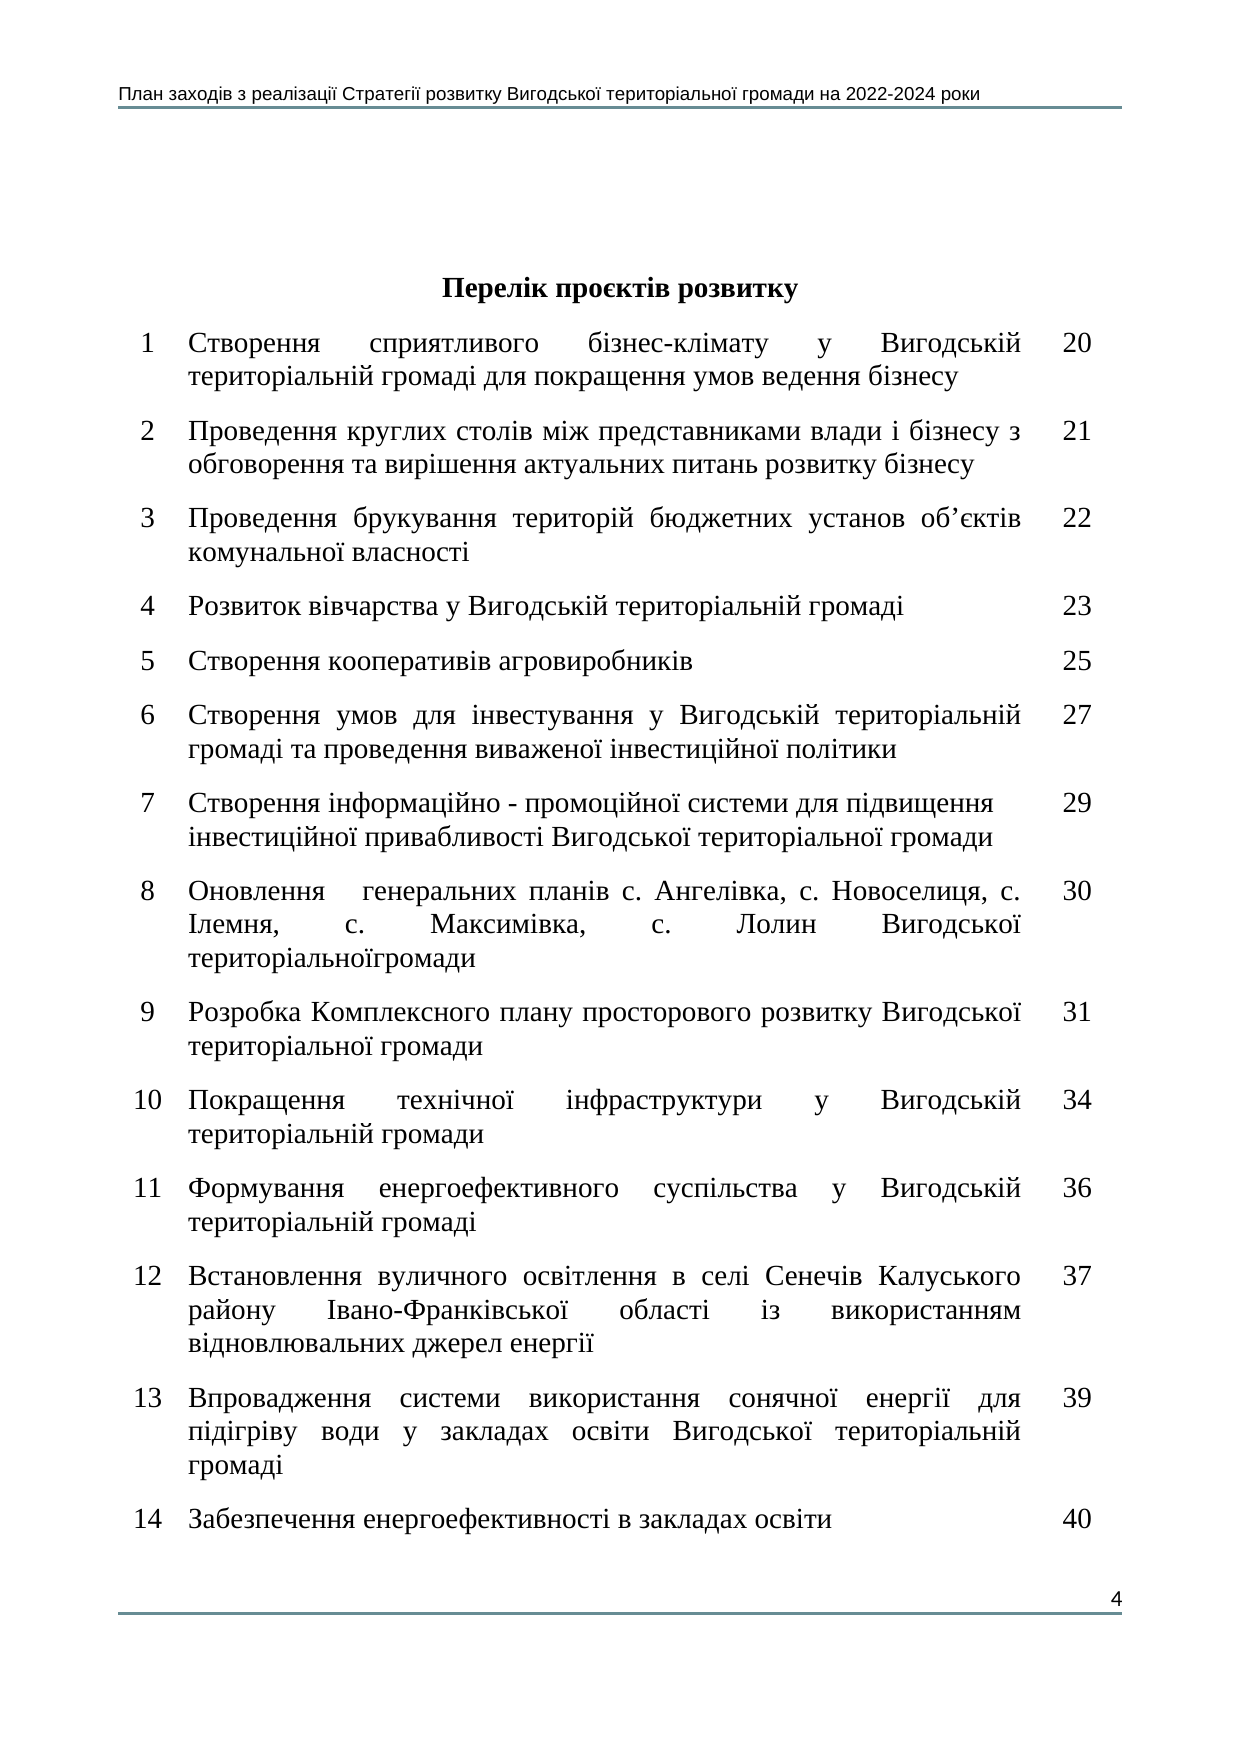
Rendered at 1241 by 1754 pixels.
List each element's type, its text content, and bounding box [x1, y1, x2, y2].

table_cell Створення кооперативів агровиробників [177, 643, 1033, 697]
table_header 1 [118, 325, 177, 413]
table_cell 7 [118, 785, 177, 873]
table_cell Оновлення генеральних планів с. Ангелівка, с. Новоселиця, с. Ілемня, с. Максимівка, с. Лолин Вигодської територіальноїгромади [177, 873, 1033, 994]
table_cell 31 [1033, 995, 1121, 1082]
table_cell Створення умов для інвестування у Вигодській територіальній громаді та проведення виваженої інвестиційної політики [177, 697, 1033, 785]
table_cell Проведення брукування територій бюджетних установ об’єктів комунальної власності [177, 501, 1033, 588]
table_cell Забезпечення енергоефективності в закладах освіти [177, 1501, 1033, 1556]
table_cell 4 [118, 589, 177, 643]
table_cell 37 [1033, 1258, 1121, 1380]
table_cell Створення інформаційно - промоційної системи для підвищення інвестиційної привабливості Вигодської територіальної громади [177, 785, 1033, 873]
table_cell 9 [118, 995, 177, 1082]
table_cell 3 [118, 501, 177, 588]
table_cell 5 [118, 643, 177, 697]
table_cell 40 [1033, 1501, 1121, 1556]
table_cell 34 [1033, 1083, 1121, 1170]
table_header 20 [1033, 325, 1121, 413]
table_cell 27 [1033, 697, 1121, 785]
table_cell Проведення круглих столів між представниками влади і бізнесу з обговорення та вирішення актуальних питань розвитку бізнесу [177, 413, 1033, 501]
table_cell 10 [118, 1083, 177, 1170]
table_cell Формування енергоефективного суспільства у Вигодській територіальній громаді [177, 1170, 1033, 1258]
table_cell 14 [118, 1501, 177, 1556]
table_cell 29 [1033, 785, 1121, 873]
table_cell 13 [118, 1380, 177, 1501]
table_cell 23 [1033, 589, 1121, 643]
table_cell 11 [118, 1170, 177, 1258]
table_cell 8 [118, 873, 177, 994]
table_cell 12 [118, 1258, 177, 1380]
table_header Створення сприятливого бізнес-клімату у Вигодській територіальній громаді для покращення умов ведення бізнесу [177, 325, 1033, 413]
table_cell 2 [118, 413, 177, 501]
table_cell 30 [1033, 873, 1121, 994]
table_cell 36 [1033, 1170, 1121, 1258]
table_cell 25 [1033, 643, 1121, 697]
table_cell 21 [1033, 413, 1121, 501]
table_cell 6 [118, 697, 177, 785]
table_cell 39 [1033, 1380, 1121, 1501]
text Перелік проєктів розвитку [118, 270, 1122, 304]
table_cell 22 [1033, 501, 1121, 588]
table_cell Розробка Комплексного плану просторового розвитку Вигодської територіальної громади [177, 995, 1033, 1082]
table_cell Впровадження системи використання сонячної енергії для підігріву води у закладах освіти Вигодської територіальній громаді [177, 1380, 1033, 1501]
table_cell Покращення технічної інфраструктури у Вигодській територіальній громади [177, 1083, 1033, 1170]
table_cell Встановлення вуличного освітлення в селі Сенечів Калуського району Івано-Франківської області із використанням відновлювальних джерел енергії [177, 1258, 1033, 1380]
table_cell Розвиток вівчарства у Вигодській територіальній громаді [177, 589, 1033, 643]
